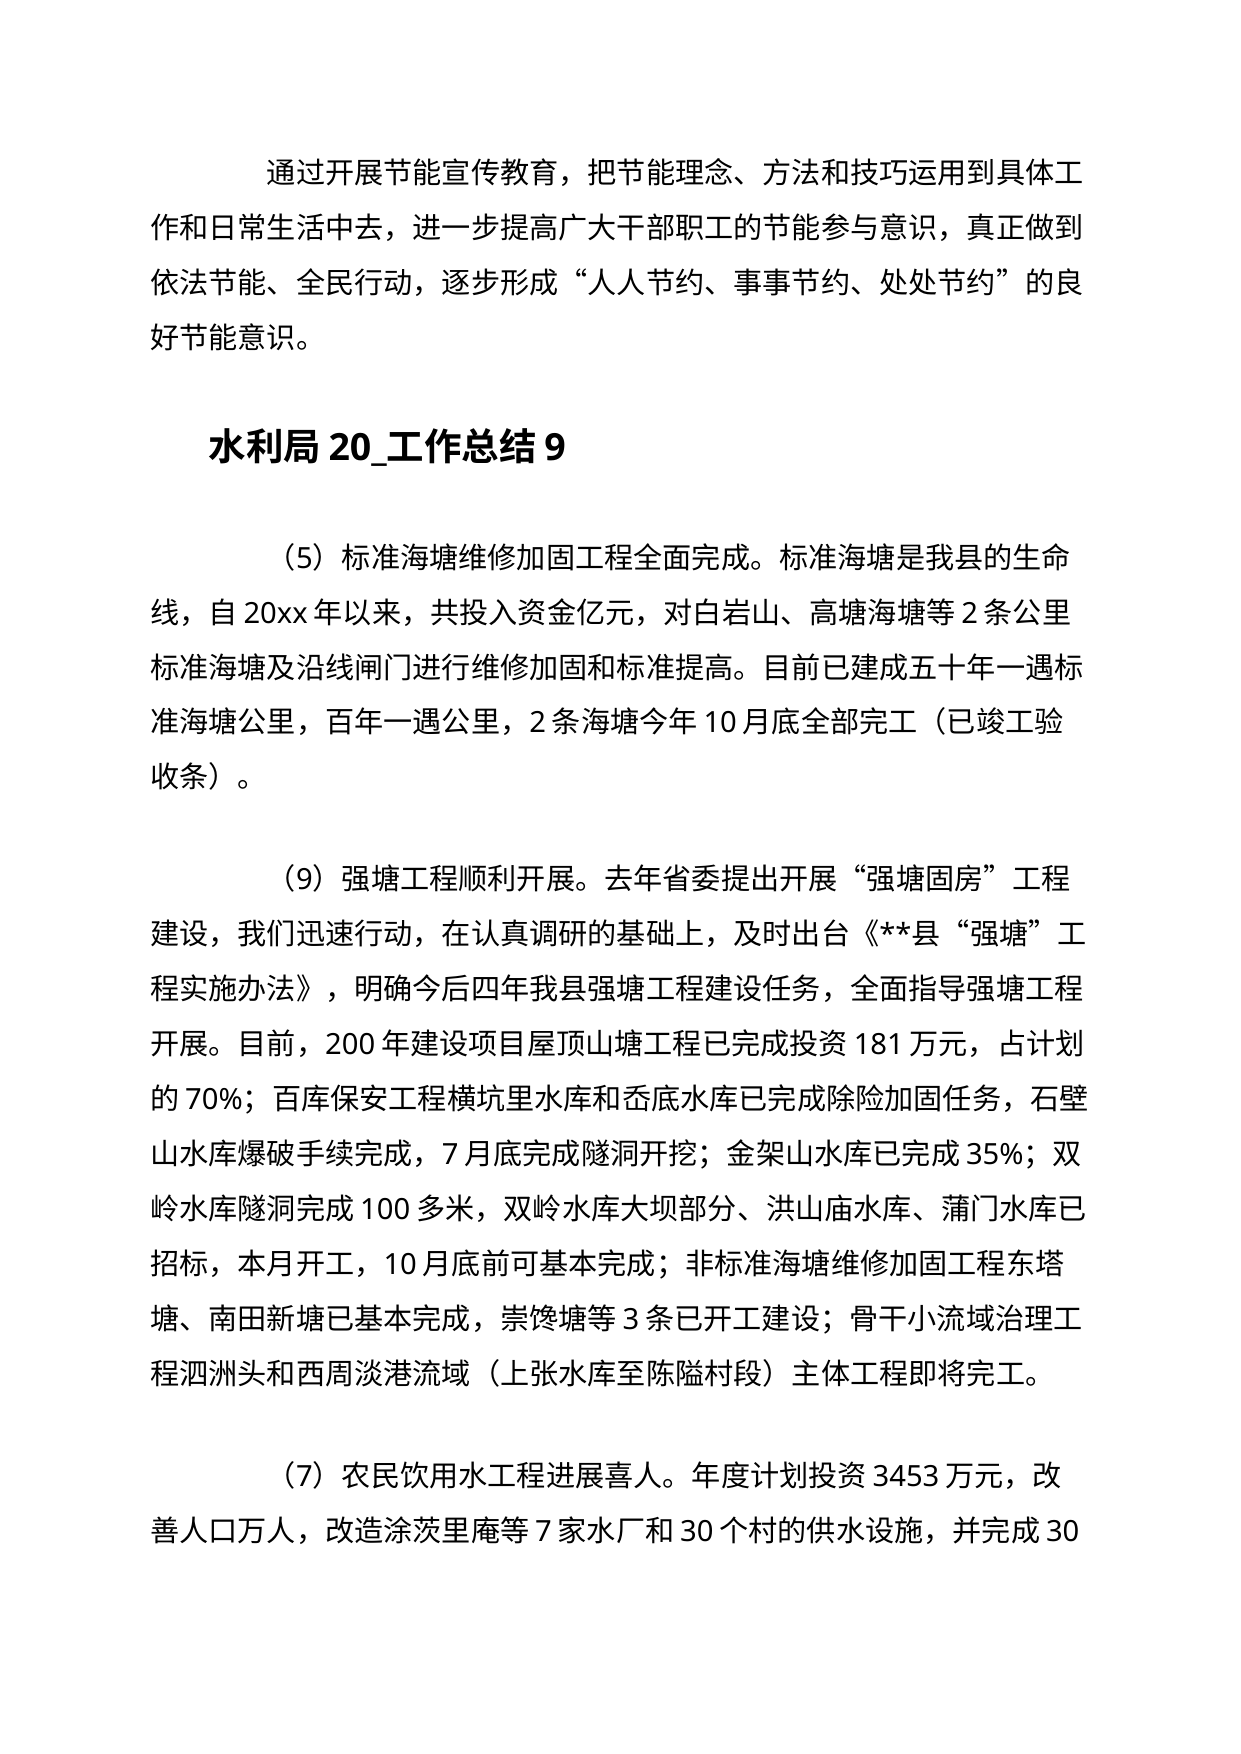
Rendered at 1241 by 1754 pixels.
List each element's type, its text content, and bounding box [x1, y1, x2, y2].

text （9）强塘工程顺利开展。去年省委提出开展“强塘固房”工程建设，我们迅速行动，在认真调研的基础上，及时出台《**县“强塘”工程实施办法》，明确今后四年我县强塘工程建设任务，全面指导强塘工程开展。目前，200年建设项目屋顶山塘工程已完成投资181万元，占计划的70%；百库保安工程横坑里水库和岙底水库已完成除险加固任务，石壁山水库爆破手续完成，7月底完成隧洞开挖；金架山水库已完成35%；双岭水库隧洞完成100多米，双岭水库大坝部分、洪山庙水库、蒲门水库已招标，本月开工，10月底前可基本完成；非标准海塘维修加固工程东塔塘、南田新塘已基本完成，崇馋塘等3条已开工建设；骨干小流域治理工程泗洲头和西周淡港流域（上张水库至陈隘村段）主体工程即将完工。 [150, 856, 1090, 1393]
text 通过开展节能宣传教育，把节能理念、方法和技巧运用到具体工作和日常生活中去，进一步提高广大干部职工的节能参与意识，真正做到依法节能、全民行动，逐步形成“人人节约、事事节约、处处节约”的良好节能意识。 [150, 150, 1090, 357]
text （5）标准海塘维修加固工程全面完成。标准海塘是我县的生命线，自20xx年以来，共投入资金亿元，对白岩山、高塘海塘等2条公里标准海塘及沿线闸门进行维修加固和标准提高。目前已建成五十年一遇标准海塘公里，百年一遇公里，2条海塘今年10月底全部完工（已竣工验收条）。 [150, 534, 1090, 796]
text 水利局20_工作总结9 [150, 417, 1090, 471]
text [150, 1452, 1090, 1550]
